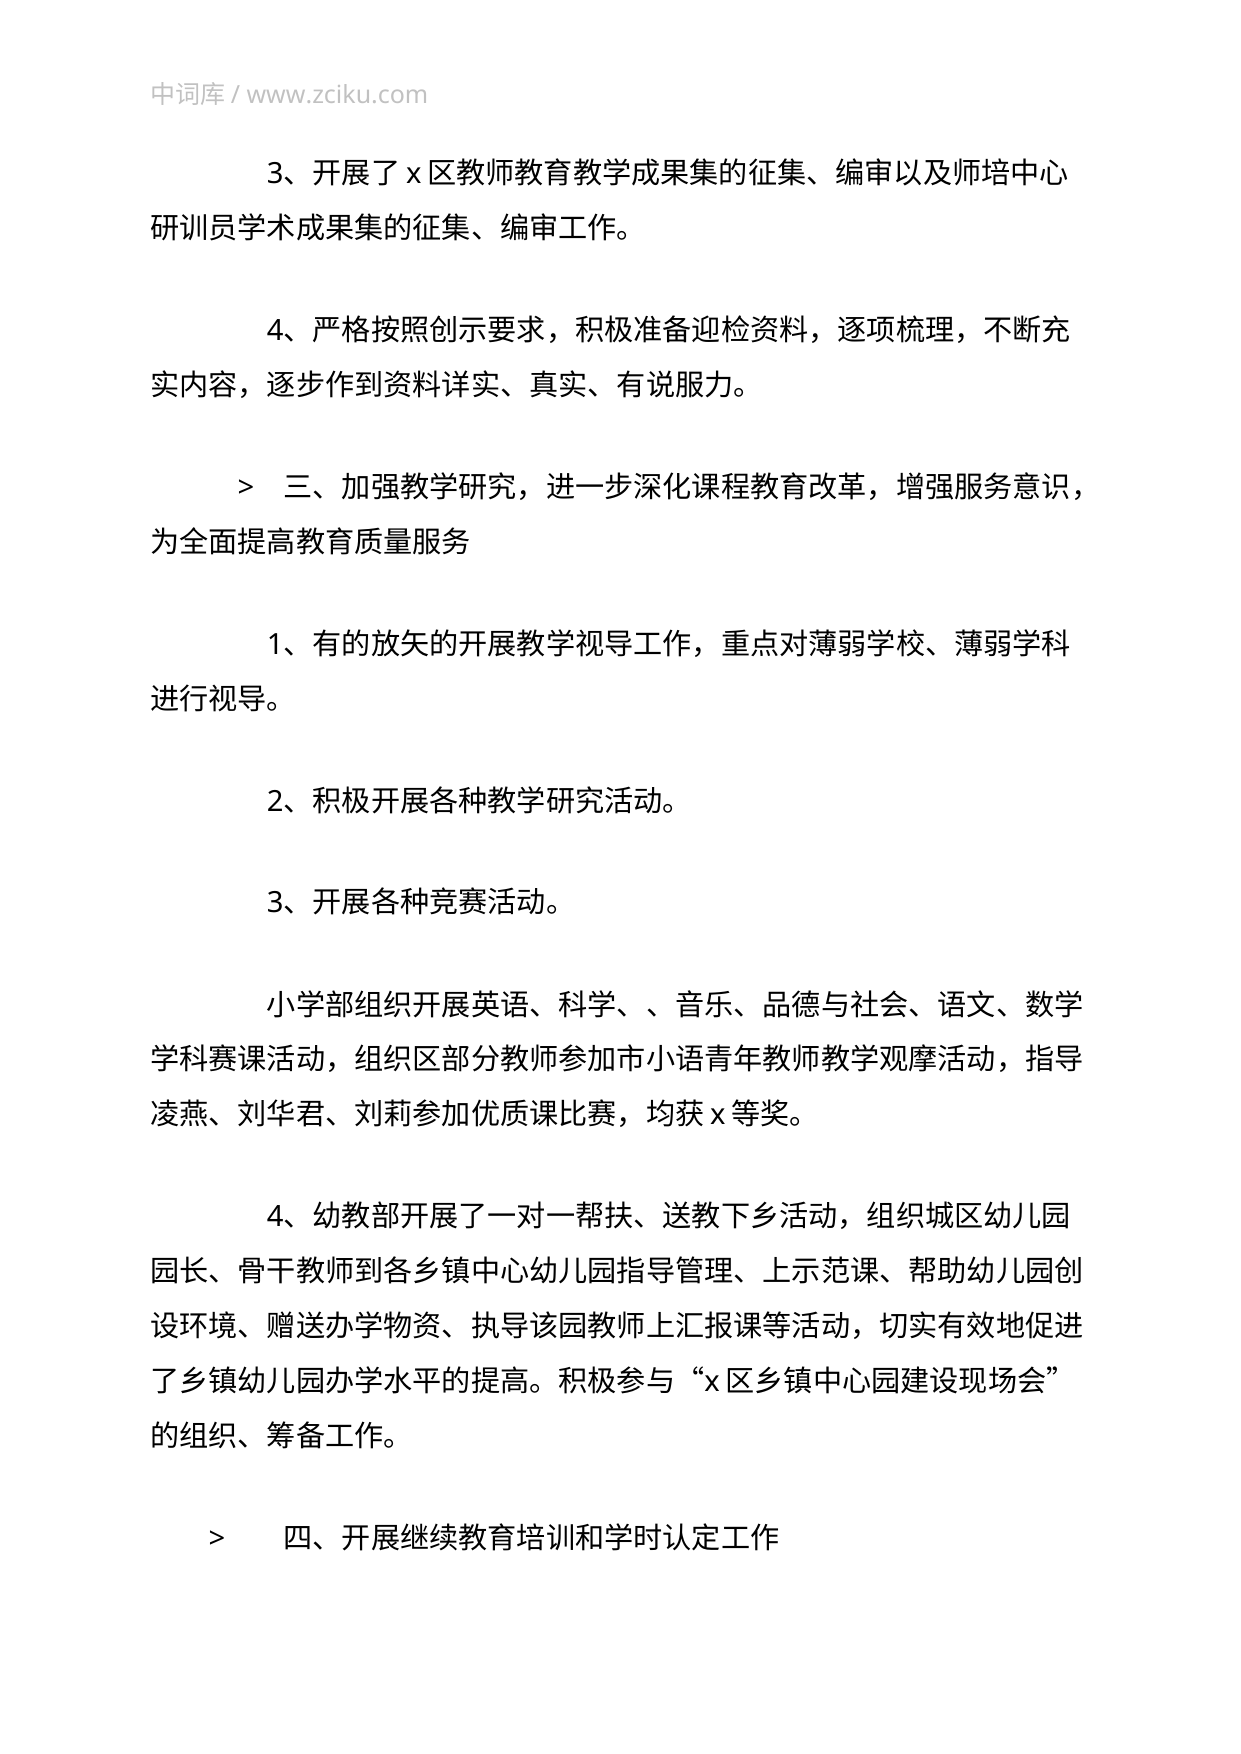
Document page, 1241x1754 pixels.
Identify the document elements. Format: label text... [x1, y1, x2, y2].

text 4、严格按照创示要求，积极准备迎检资料，逐项梳理，不断充实内容，逐步作到资料详实、真实、有说服力。 [150, 307, 1090, 404]
text > 四、开展继续教育培训和学时认定工作 [150, 1514, 1090, 1557]
text > 三、加强教学研究，进一步深化课程教育改革，增强服务意识，为全面提高教育质量服务 [150, 463, 1090, 561]
text 3、开展了x区教师教育教学成果集的征集、编审以及师培中心研训员学术成果集的征集、编审工作。 [150, 150, 1090, 247]
text 4、幼教部开展了一对一帮扶、送教下乡活动，组织城区幼儿园园长、骨干教师到各乡镇中心幼儿园指导管理、上示范课、帮助幼儿园创设环境、赠送办学物资、执导该园教师上汇报课等活动，切实有效地促进了乡镇幼儿园办学水平的提高。积极参与“x区乡镇中心园建设现场会”的组织、筹备工作。 [150, 1193, 1090, 1455]
text 3、开展各种竞赛活动。 [150, 879, 1090, 921]
text 1、有的放矢的开展教学视导工作，重点对薄弱学校、薄弱学科进行视导。 [150, 620, 1090, 718]
text 小学部组织开展英语、科学、、音乐、品德与社会、语文、数学学科赛课活动，组织区部分教师参加市小语青年教师教学观摩活动，指导凌燕、刘华君、刘莉参加优质课比赛，均获x等奖。 [150, 981, 1090, 1133]
text 2、积极开展各种教学研究活动。 [150, 777, 1090, 819]
